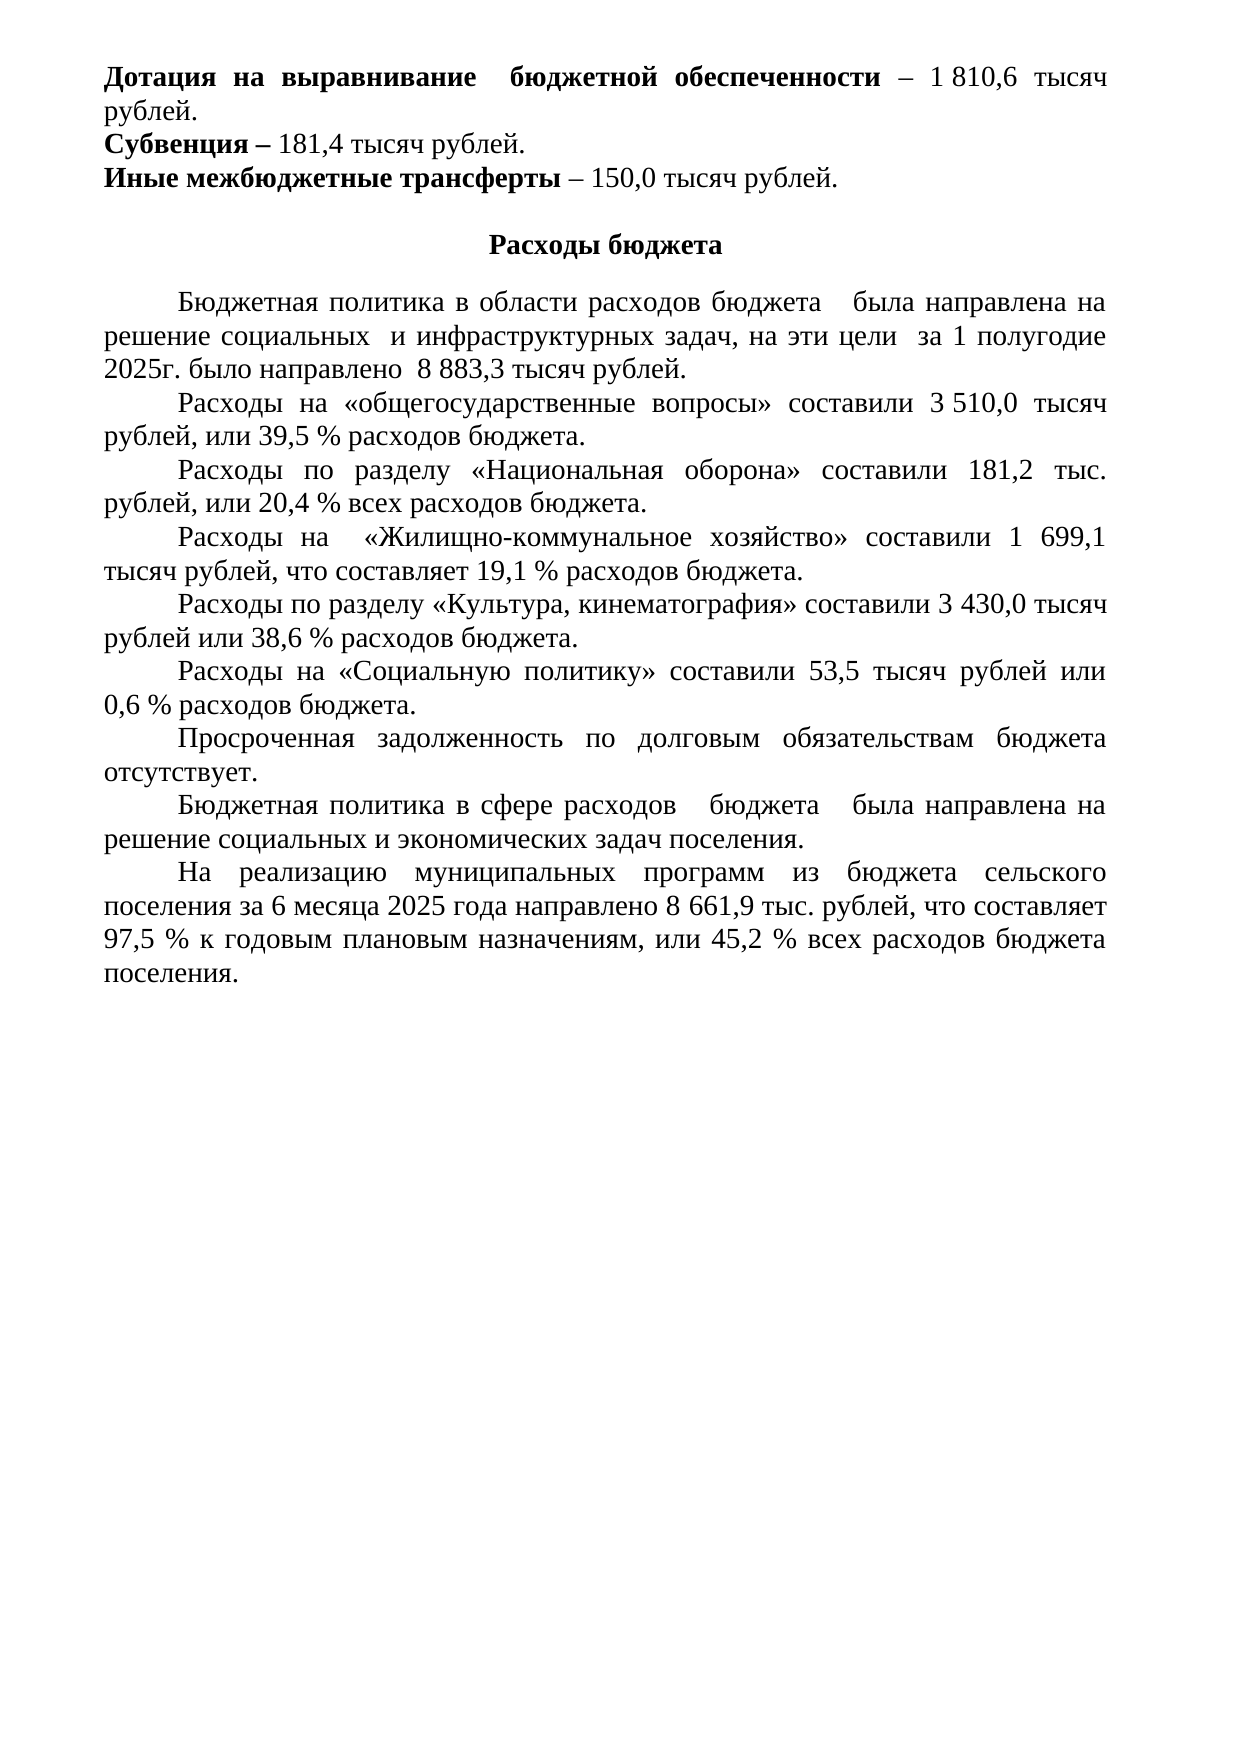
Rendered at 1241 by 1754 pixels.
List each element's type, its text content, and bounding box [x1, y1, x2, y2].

text Расходы бюджета [103, 227, 1107, 260]
text Расходы на «Жилищно-коммунальное хозяйство» составили 1 699,1 тысяч рублей, что составляет 19,1 % расходов бюджета. [103, 519, 1107, 586]
text Просроченная задолженность по долговым обязательствам бюджета отсутствует. [103, 720, 1107, 787]
text Расходы на «общегосударственные вопросы» составили 3 510,0 тысяч рублей, или 39,5 % расходов бюджета. [103, 385, 1107, 452]
text Расходы по разделу «Национальная оборона» составили 181,2 тыс. рублей, или 20,4 % всех расходов бюджета. [103, 452, 1107, 519]
text Расходы по разделу «Культура, кинематография» составили 3 430,0 тысяч рублей или 38,6 % расходов бюджета. [103, 586, 1107, 653]
text Дотация на выравнивание бюджетной обеспеченности – 1 810,6 тысяч рублей. [103, 59, 1107, 126]
text Субвенция – 181,4 тысяч рублей. [103, 126, 1107, 160]
text Иные межбюджетные трансферты – 150,0 тысяч рублей. [103, 160, 1107, 193]
text Расходы на «Социальную политику» составили 53,5 тысяч рублей или 0,6 % расходов бюджета. [103, 653, 1107, 720]
text Бюджетная политика в сфере расходов бюджета была направлена на решение социальных и экономических задач поселения. [103, 787, 1107, 854]
text На реализацию муниципальных программ из бюджета сельского поселения за 6 месяца 2025 года направлено 8 661,9 тыс. рублей, что составляет 97,5 % к годовым плановым назначениям, или 45,2 % всех расходов бюджета поселения. [103, 854, 1107, 989]
text Бюджетная политика в области расходов бюджета была направлена на решение социальных и инфраструктурных задач, на эти цели за 1 полугодие 2025г. было направлено 8 883,3 тысяч рублей. [103, 284, 1107, 385]
